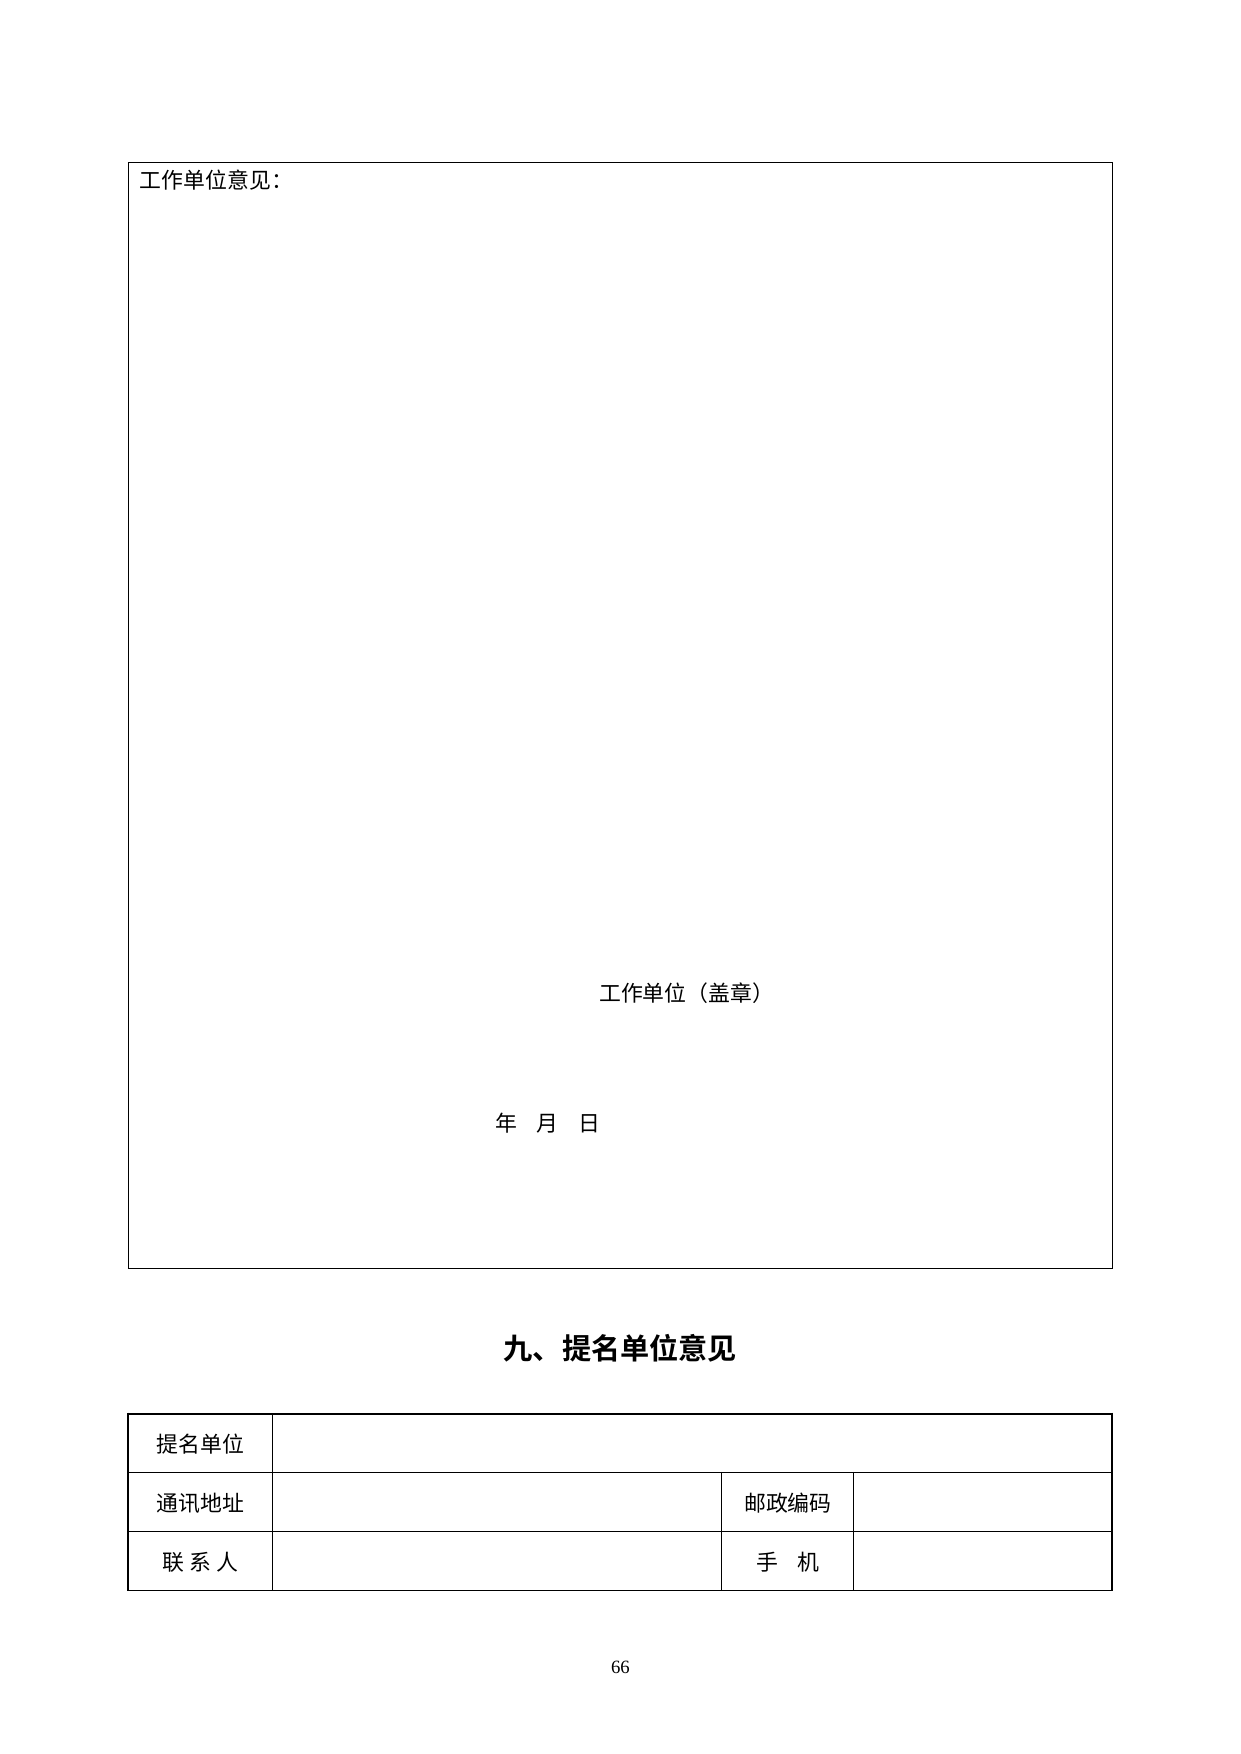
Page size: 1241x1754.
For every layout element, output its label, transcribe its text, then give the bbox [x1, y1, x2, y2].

subtitle 九、提名单位意见 [148, 1314, 1092, 1379]
table_cell [273, 1532, 721, 1590]
table_cell 手 机 [722, 1532, 853, 1590]
table_cell 通讯地址 [129, 1473, 272, 1531]
table_cell [854, 1473, 1111, 1531]
table_cell 邮政编码 [722, 1473, 853, 1531]
table_header 提名单位 [129, 1415, 272, 1472]
table_header [273, 1415, 1111, 1472]
table_cell [273, 1473, 721, 1531]
table_cell 工作单位意见： 工作单位（盖章） 年 月 日 [129, 163, 1112, 1268]
table_cell [854, 1532, 1111, 1590]
table_cell 联 系 人 [129, 1532, 272, 1590]
